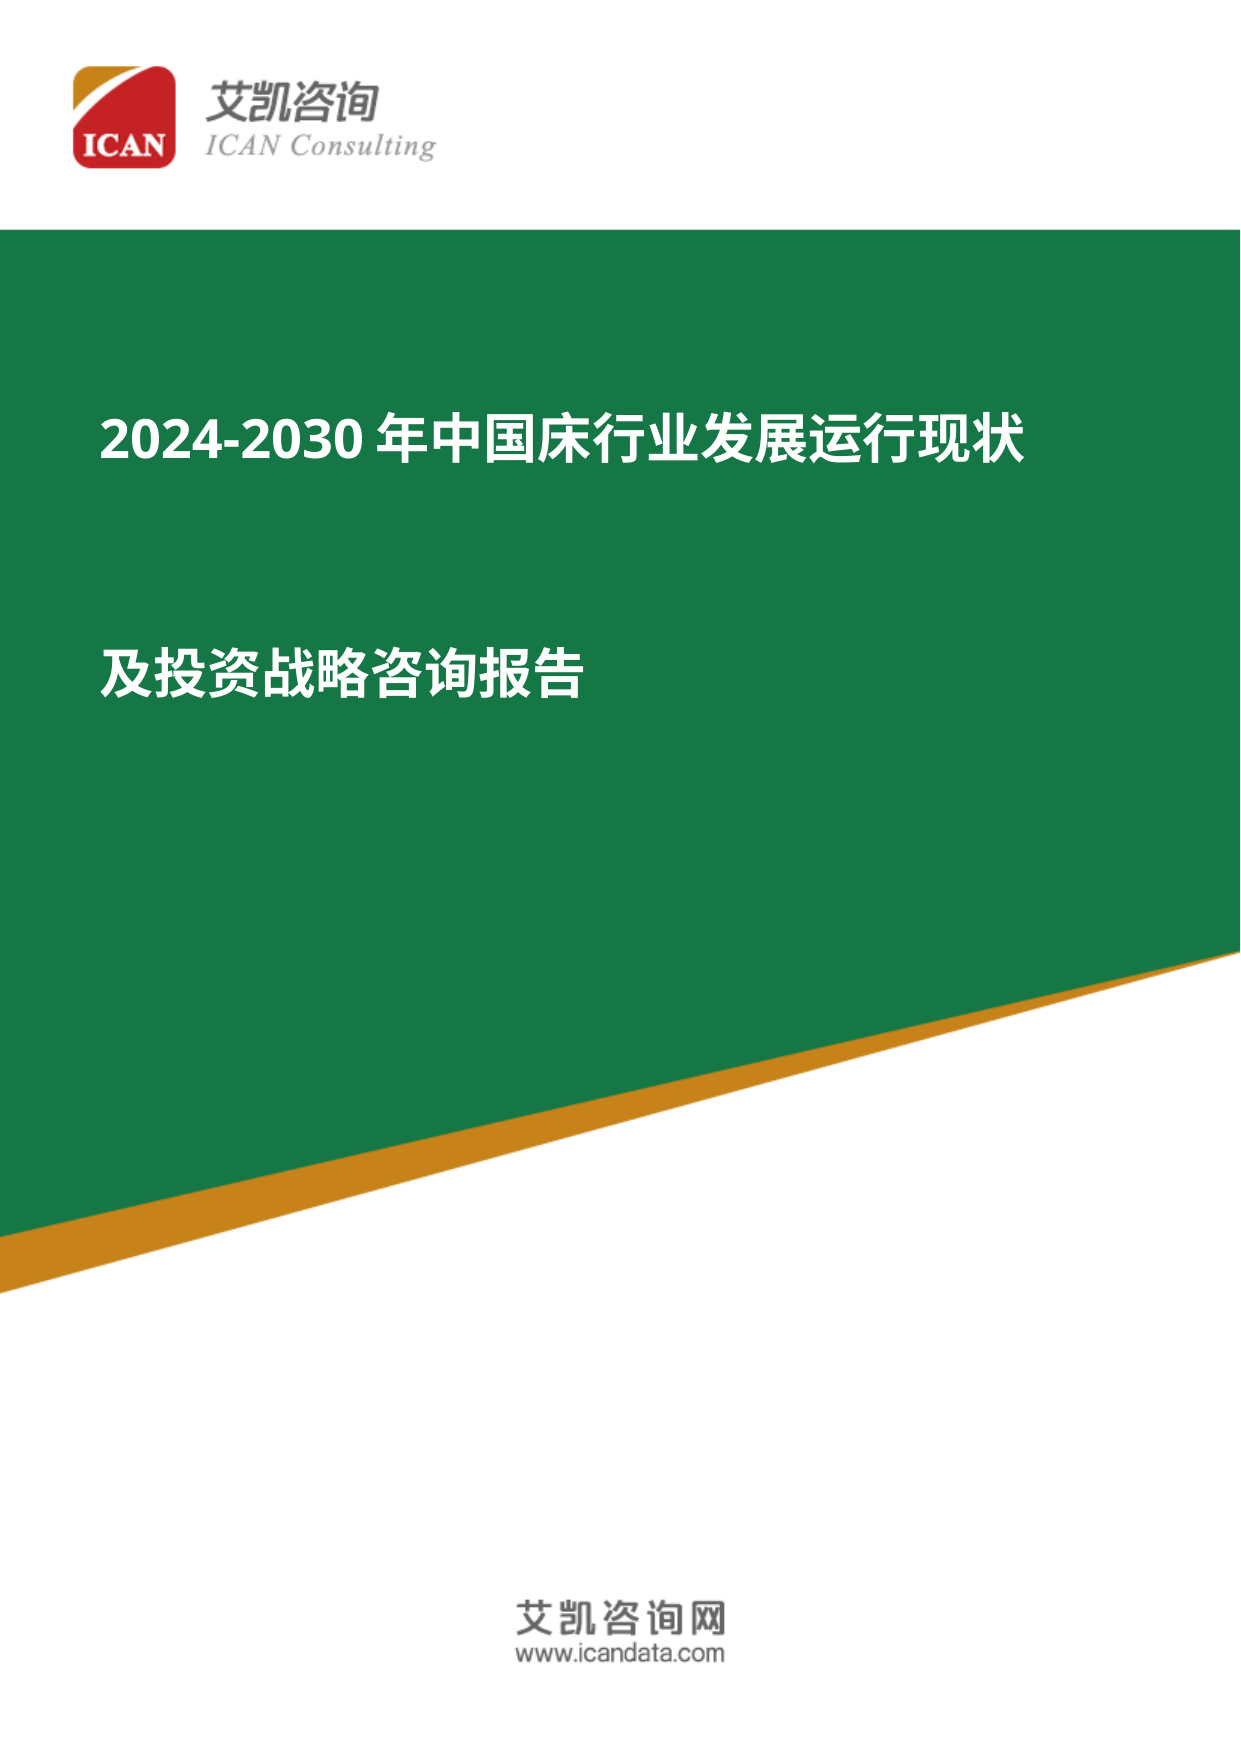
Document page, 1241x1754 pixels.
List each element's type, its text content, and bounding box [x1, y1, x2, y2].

subtitle 2024-2030年中国床行业发展运行现状及投资战略咨询报告 [99, 386, 1053, 718]
picture [0, 5, 1241, 1754]
